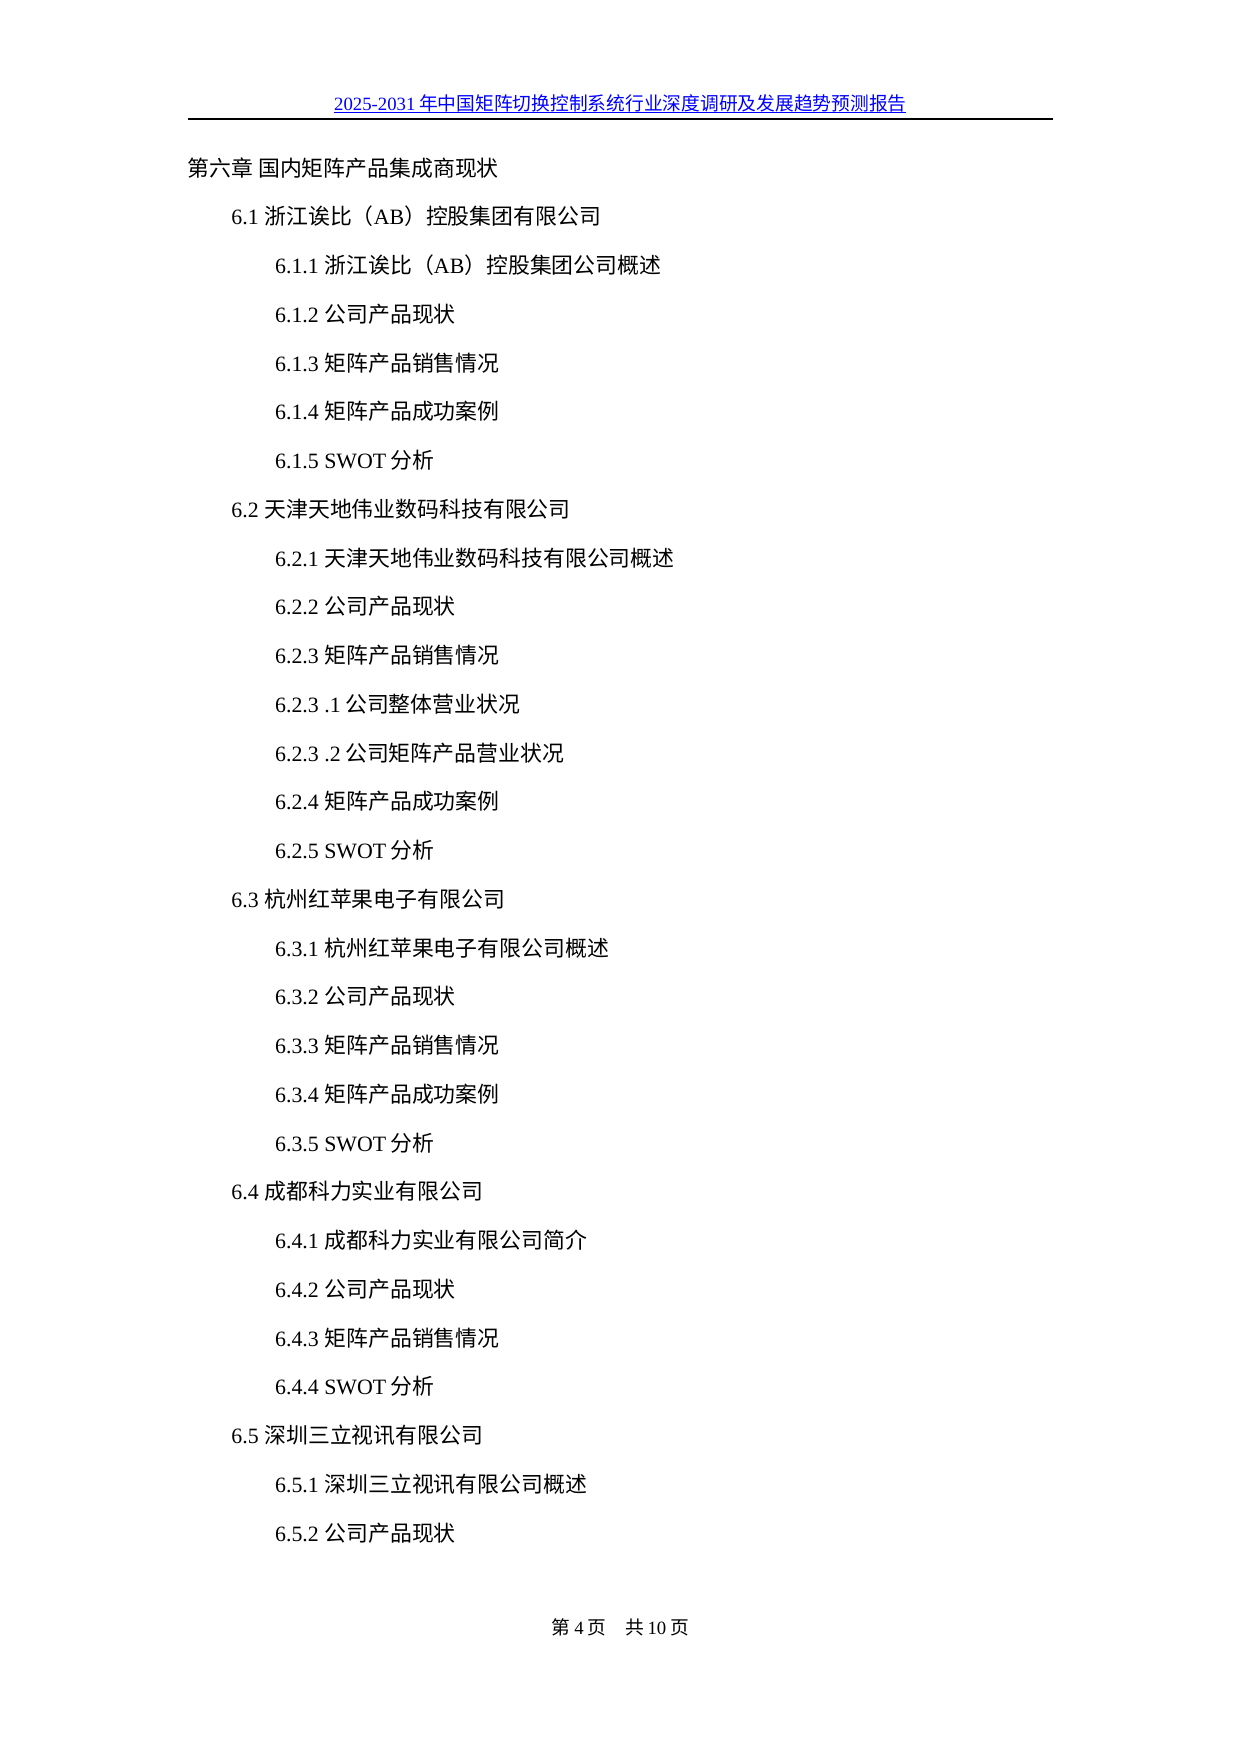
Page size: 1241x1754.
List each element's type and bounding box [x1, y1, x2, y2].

text [187, 150, 1053, 1548]
